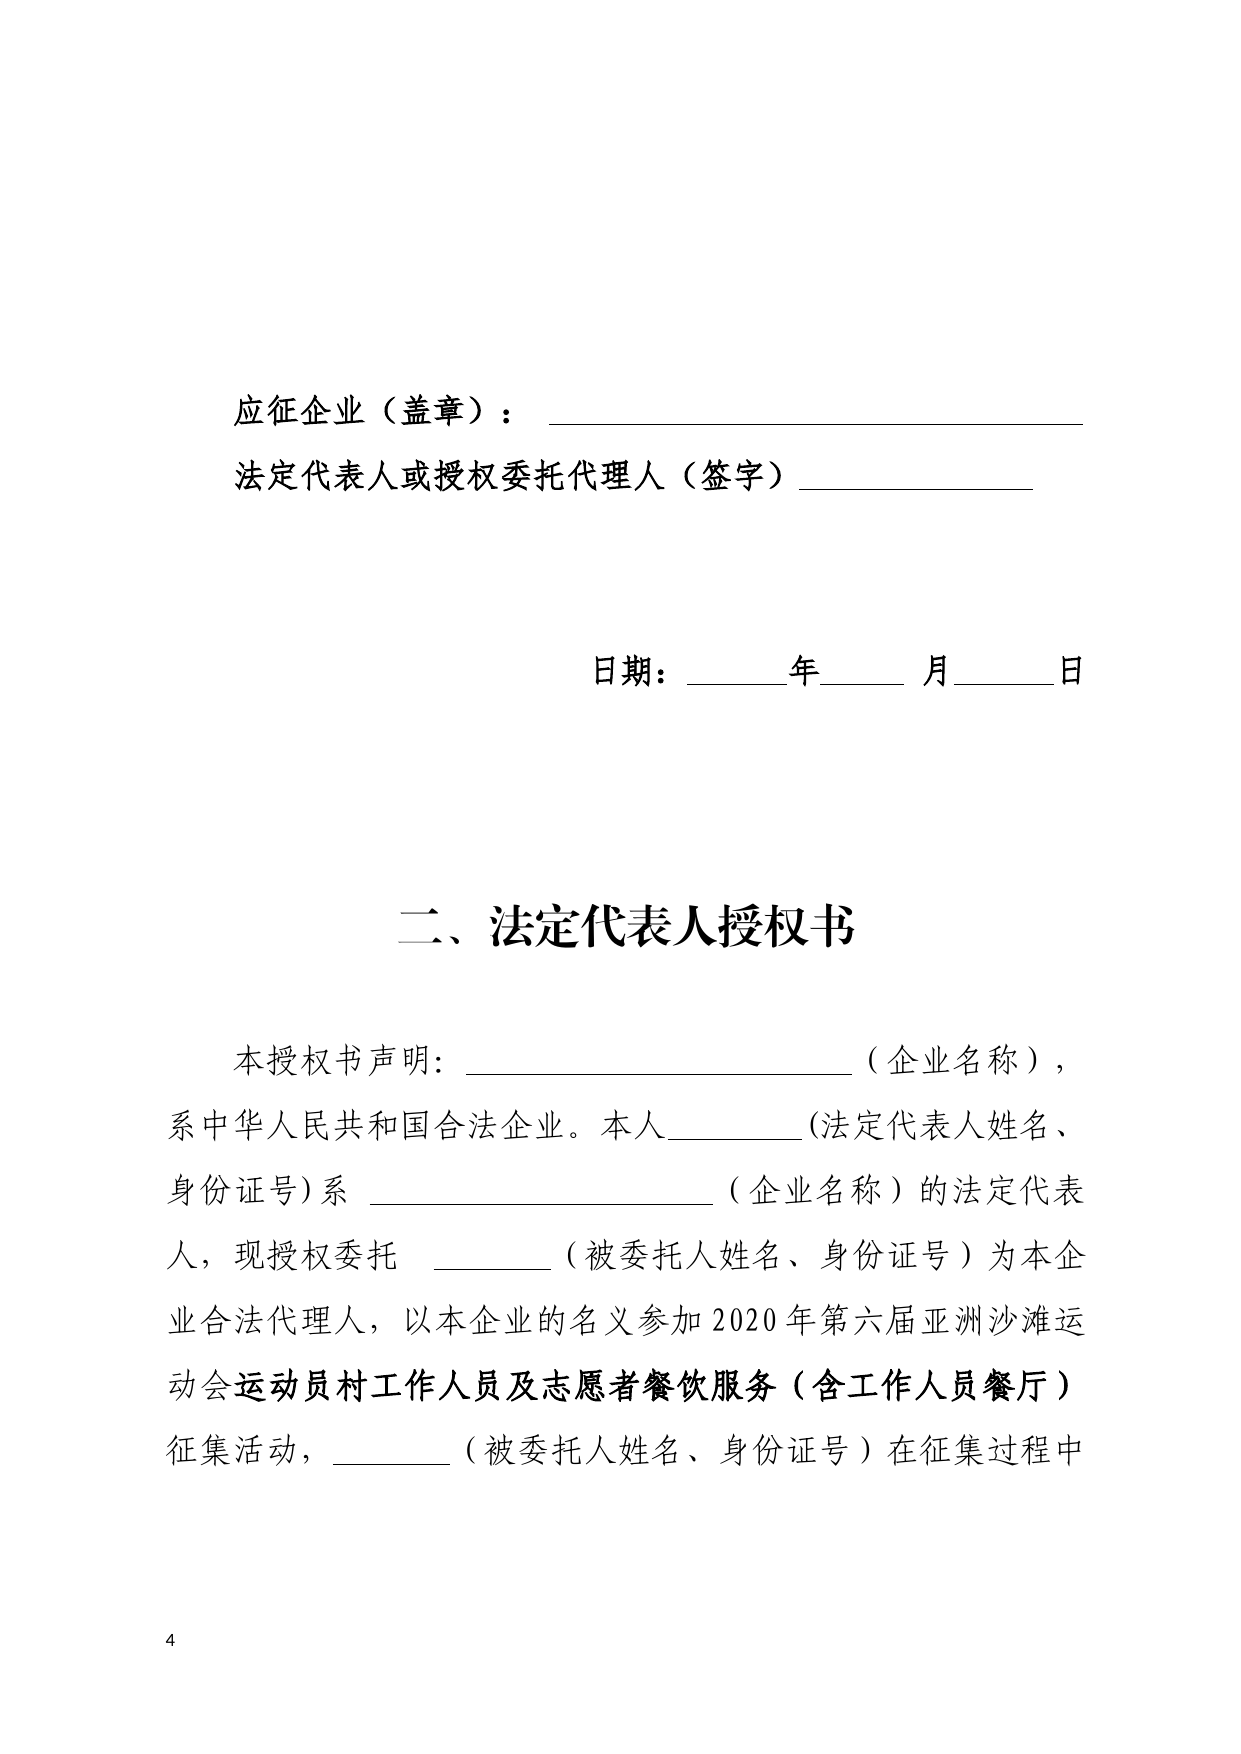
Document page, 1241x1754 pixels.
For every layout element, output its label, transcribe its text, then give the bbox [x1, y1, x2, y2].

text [165, 1025, 1087, 1480]
text 二、法定代表人授权书 [165, 895, 1087, 960]
text 法定代表人或授权委托代理人（签字） [165, 440, 1087, 505]
text 应征企业（盖章）： [165, 375, 1087, 440]
text 日期： 年 月 日 [165, 635, 1087, 700]
